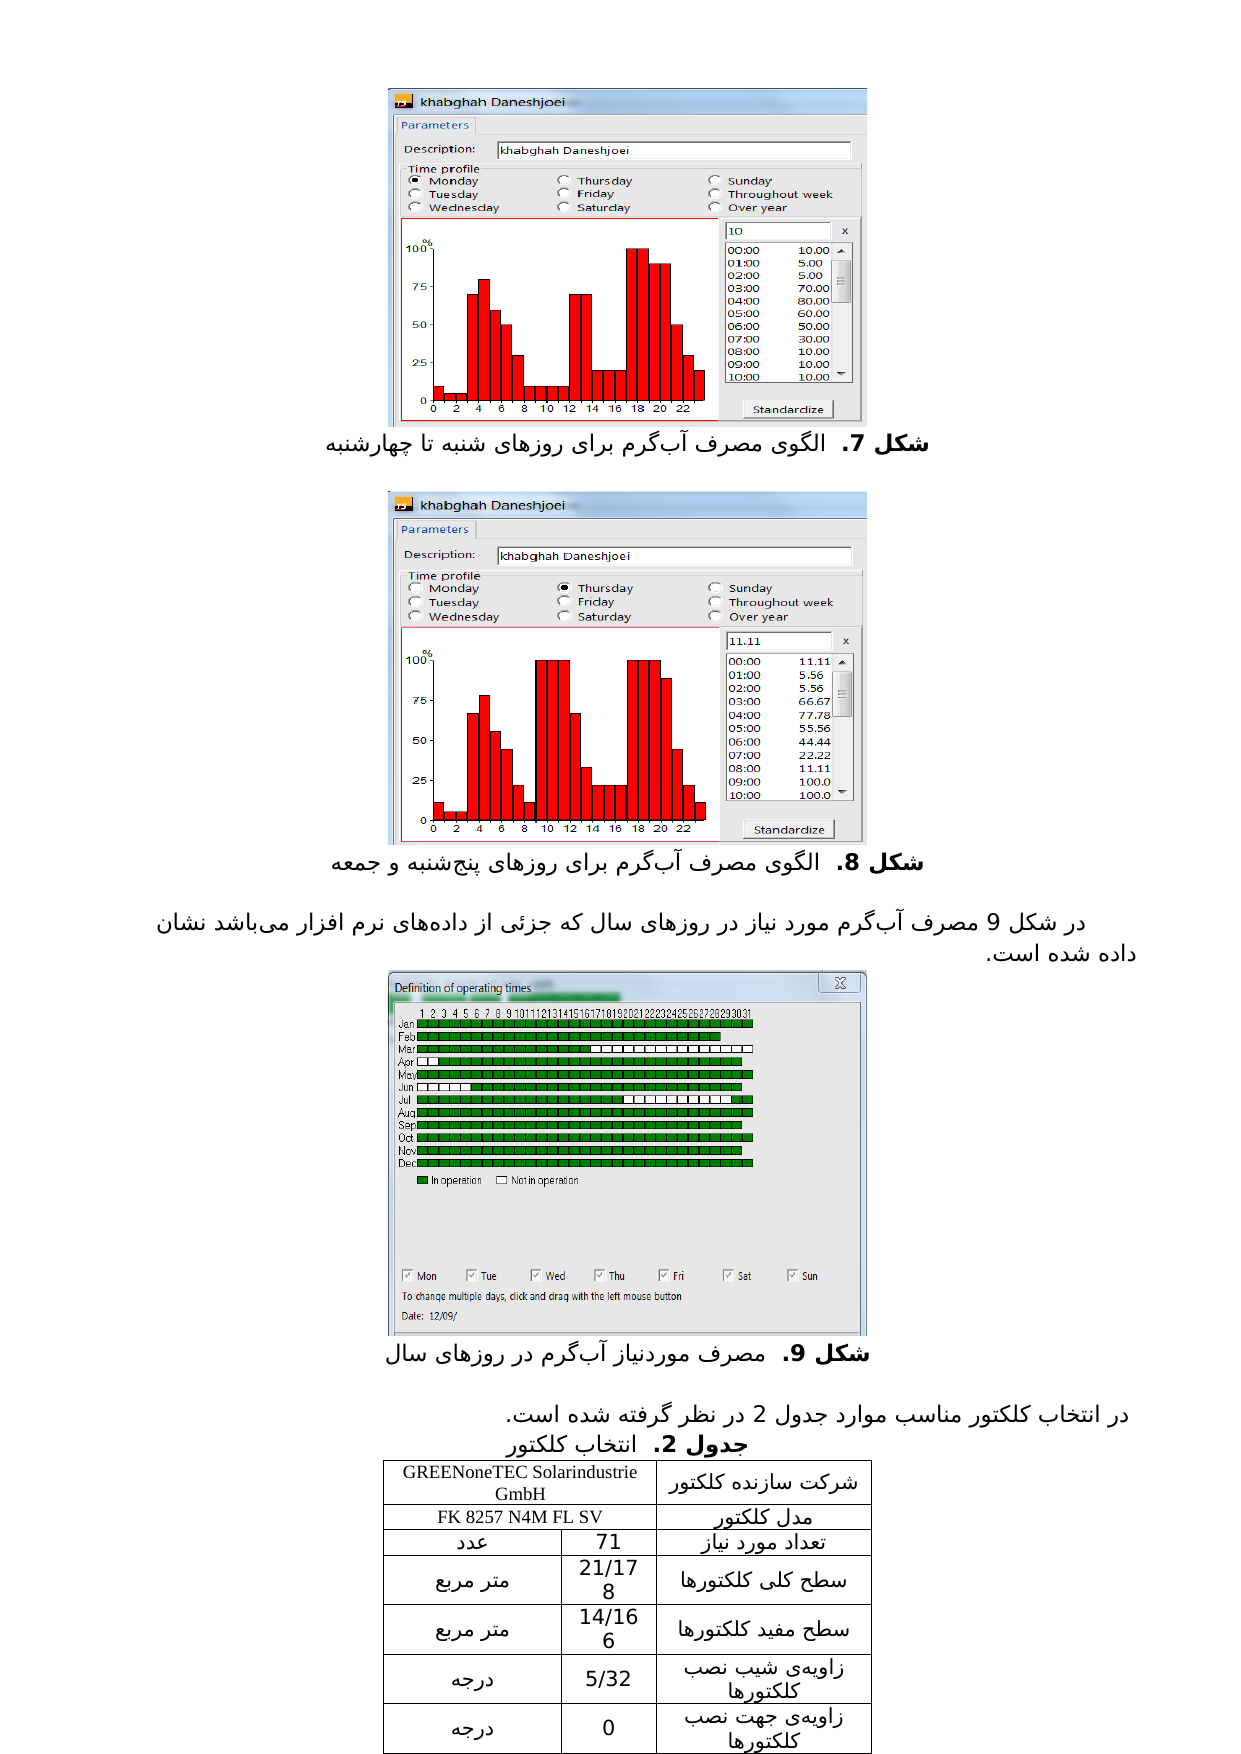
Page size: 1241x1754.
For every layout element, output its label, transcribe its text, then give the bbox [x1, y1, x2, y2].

text شکل 8. الگوی مصرف آب‌گرم برای روزهای پنج‌شنبه و جمعه [118, 849, 1137, 875]
table_cell مدل کلکتور [657, 1505, 871, 1529]
table_cell 71 [562, 1530, 656, 1554]
table_cell 0 [562, 1704, 656, 1753]
table_header GREENoneTEC Solarindustrie GmbH [384, 1461, 656, 1504]
table_cell 21/178 [562, 1556, 656, 1604]
table_cell زاویه‌ی شیب نصب کلکتورها [657, 1655, 871, 1703]
text در انتخاب کلکتور مناسب موارد جدول 2 در نظر گرفته شده است. [118, 1401, 1137, 1428]
table_header شرکت سازنده کلکتور [657, 1461, 871, 1504]
table_cell عدد [384, 1530, 561, 1554]
table_cell متر مربع [384, 1605, 561, 1654]
table_cell سطح کلی کلکتورها [657, 1556, 871, 1604]
table_cell 5/32 [562, 1655, 656, 1703]
text شکل 9. مصرف موردنیاز آب‌گرم در روزهای سال [118, 1340, 1137, 1367]
table_cell تعداد مورد نیاز [657, 1530, 871, 1554]
picture [387, 491, 867, 845]
text جدول 2. انتخاب کلکتور [118, 1432, 1137, 1458]
text شکل 7. الگوی مصرف آب‌گرم برای روزهای شنبه تا چهارشنبه [118, 430, 1137, 457]
table_cell 14/166 [562, 1605, 656, 1654]
picture [387, 88, 868, 427]
text در شکل 9 مصرف آب‌گرم مورد نیاز در روزهای سال که جزئی از داده‌های نرم افزار می‌باشد نشان داده شده است. [118, 909, 1137, 967]
table_cell متر مربع [384, 1556, 561, 1604]
table_cell FK 8257 N4M FL SV [384, 1505, 656, 1529]
picture [387, 970, 867, 1336]
table_cell زاویه‌ی جهت نصب کلکتورها [657, 1704, 871, 1753]
table_cell سطح مفید کلکتورها [657, 1605, 871, 1654]
table_cell درجه [384, 1655, 561, 1703]
table_cell درجه [384, 1704, 561, 1753]
